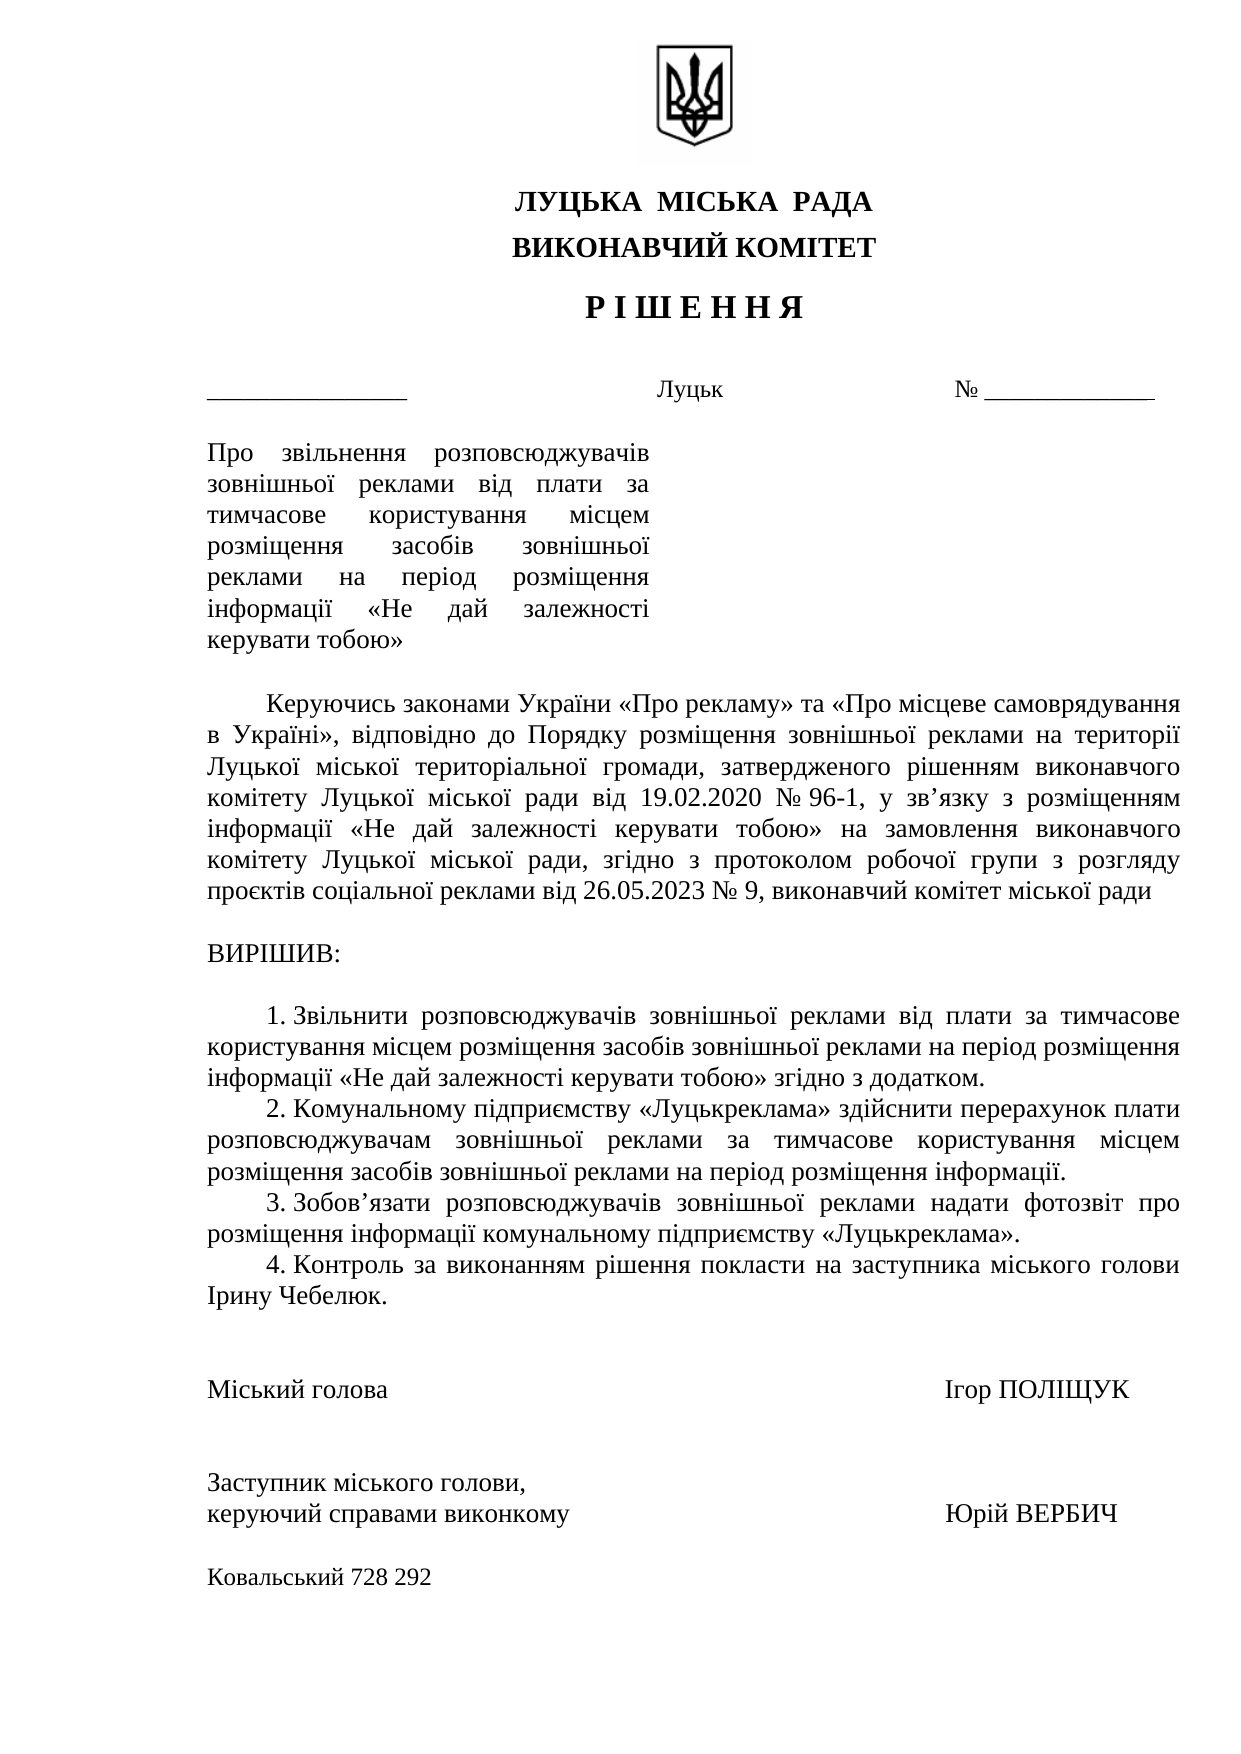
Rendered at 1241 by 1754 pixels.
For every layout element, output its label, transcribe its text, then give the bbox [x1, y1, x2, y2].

subtitle ВИКОНАВЧИЙ КОМІТЕТ [207, 230, 1181, 263]
subtitle ЛУЦЬКА МІСЬКА РАДА [207, 184, 1181, 218]
text 1. Звільнити розповсюджувачів зовнішньої реклами від плати за тимчасове користування місцем розміщення засобів зовнішньої реклами на період розміщення інформації «Не дай залежності керувати тобою» згідно з додатком. [207, 999, 1181, 1092]
text ________________ Луцьк № _____________ [207, 374, 1181, 402]
text Керуючись законами України «Про рекламу» та «Про місцеве самоврядування в Україні», відповідно до Порядку розміщення зовнішньої реклами на території Луцької міської територіальної громади, затвердженого рішенням виконавчого комітету Луцької міської ради від 19.02.2020 № 96-1, у зв’язку з розміщенням інформації «Не дай залежності керувати тобою» на замовлення виконавчого комітету Луцької міської ради, згідно з протоколом робочої групи з розгляду проєктів соціальної реклами від 26.05.2023 № 9, виконавчий комітет міської ради [207, 687, 1181, 906]
text керуючий справами виконкому Юрій ВЕРБИЧ [207, 1497, 1181, 1528]
subtitle Р І Ш Е Н Н Я [207, 287, 1181, 326]
text Міський голова Ігор ПОЛІЩУК [207, 1373, 1181, 1404]
text 3. Зобов’язати розповсюджувачів зовнішньої реклами надати фотозвіт про розміщення інформації комунальному підприємству «Луцькреклама». [207, 1186, 1181, 1248]
text Про звільнення розповсюджувачів зовнішньої реклами від плати за тимчасове користування місцем розміщення засобів зовнішньої реклами на період розміщення інформації «Не дай залежності керувати тобою» [207, 436, 650, 654]
text Заступник міського голови, [207, 1466, 1181, 1497]
text 4. Контроль за виконанням рішення покласти на заступника міського голови Ірину Чебелюк. [207, 1248, 1181, 1310]
text ВИРІШИВ: [207, 937, 1181, 968]
text 2. Комунальному підприємству «Луцькреклама» здійснити перерахунок плати розповсюджувачам зовнішньої реклами за тимчасове користування місцем розміщення засобів зовнішньої реклами на період розміщення інформації. [207, 1092, 1181, 1186]
text Ковальський 728 292 [207, 1562, 1181, 1591]
